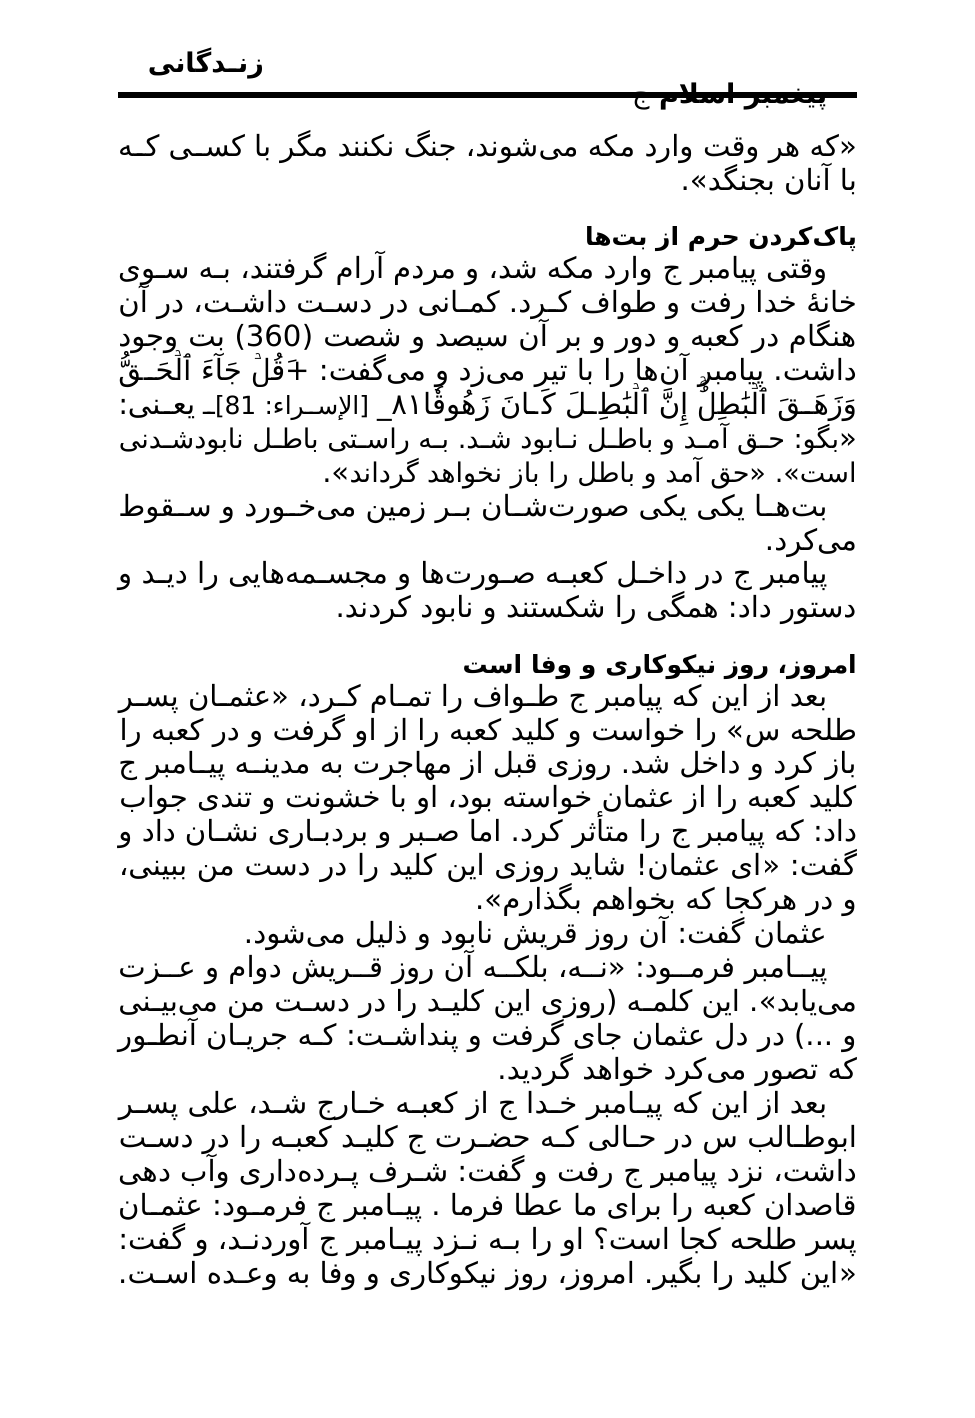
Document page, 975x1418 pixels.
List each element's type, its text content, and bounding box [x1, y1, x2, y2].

text عثمان گفت: آن روز قریش نابود و ذلیل می‌شود. [118, 917, 857, 951]
text امروز، روز نیکوکاری و وفا است [118, 650, 857, 679]
text بت‌ها یکی یکی صورت‌شان بر زمین می‌خورد و سقوط می‌کرد. [118, 489, 857, 557]
text بعد از این که پیامبر ج طواف را تمام کرد، «عثمان پسر طلحه س» را خواست و کلید کعبه را از او گرفت و در کعبه را باز کرد و داخل شد. روزی قبل از مهاجرت به مدینه پیامبر ج کلید کعبه را از عثمان خواسته بود، او با خشونت و تندی جواب داد: که پیامبر ج را متأثر کرد. اما صبر و بردباری نشان داد و گفت: «ای عثمان! شاید روزی این کلید را در دست من ببینی، و در هرکجا که بخواهم بگذارم». [118, 679, 857, 917]
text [118, 129, 857, 197]
text پیامبر ج در داخل کعبه صورت‌ها و مجسمه‌هایی را دید و دستور داد: همگی را شکستند و نابود کردند. [118, 557, 857, 625]
text وقتی پیامبر ج وارد مکه شد، و مردم آرام گرفتند، به سوی خانۀ خدا رفت و طواف کرد. کمانی در دست داشت، در آن هنگام در کعبه و دور و بر آن سیصد و شصت (360) بت وجود داشت. پیامبر آن‌ها را با تیر می‌زد و می‌گفت: +َقُلۡ جَآءَ ٱلۡحَقُّ وَزَهَقَ ٱلۡبَٰطِلُۚ إِنَّ ٱلۡبَٰطِلَ كَانَ زَهُوقٗا٨١_ [الإسراء: 81] یعنی: «بگو: حق آمد و باطل نابود شد. به راستی باطل نابودشدنی است». «حق آمد و باطل را باز نخواهد گرداند». [118, 251, 857, 489]
text پیامبر فرمود: «نه، بلکه آن روز قریش دوام و عزت می‌یابد». این کلمه (روزی این کلید را در دست من می‌بینی و ...) در دل عثمان جای گرفت و پنداشت: که جریان آنطور که تصور می‌کرد خواهد گردید. [118, 951, 857, 1086]
text پاک‌کردن حرم از بت‌ها [118, 222, 857, 251]
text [118, 1086, 857, 1290]
